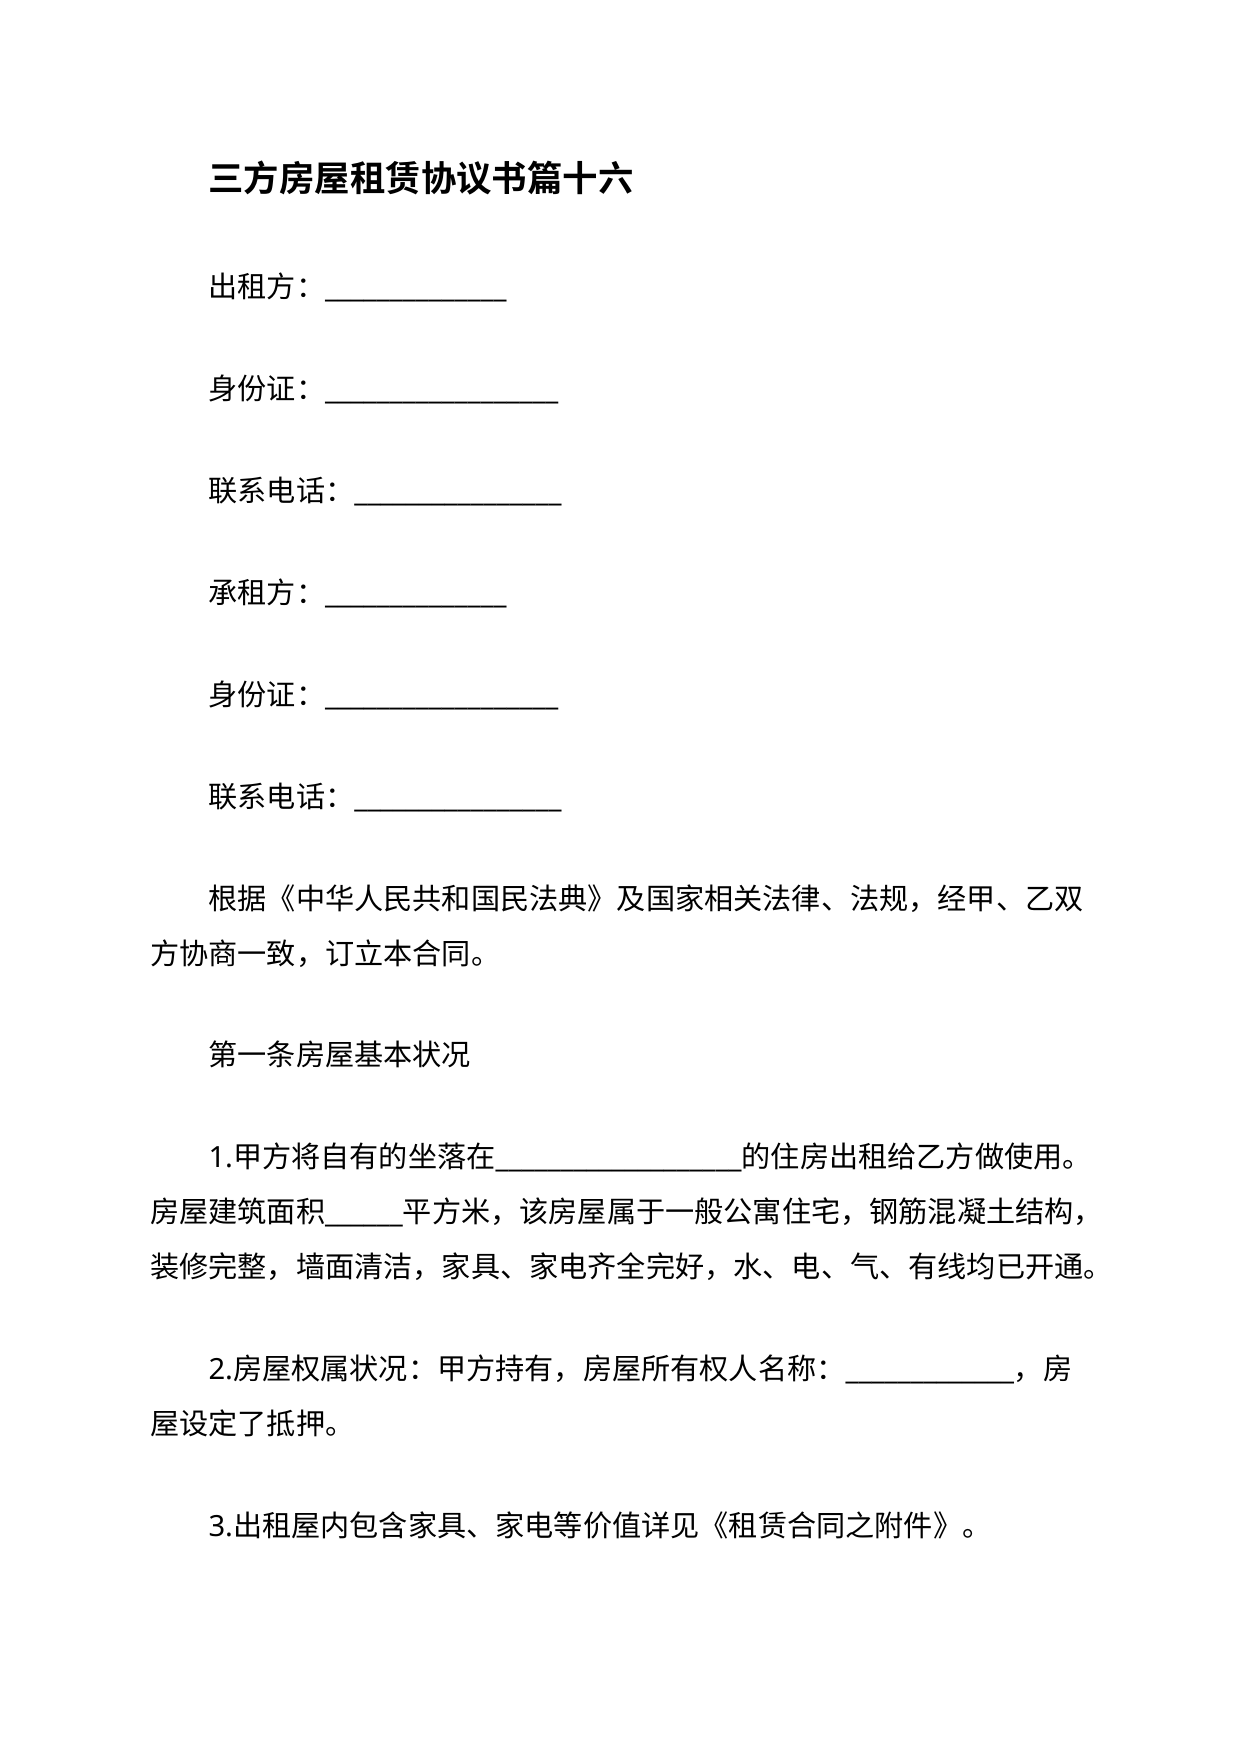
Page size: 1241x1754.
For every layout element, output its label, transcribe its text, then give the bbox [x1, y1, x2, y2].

text 出租方：______________ [150, 263, 1090, 306]
text 三方房屋租赁协议书篇十六 [150, 150, 1090, 201]
text 联系电话：________________ [150, 773, 1090, 816]
text 联系电话：________________ [150, 467, 1090, 510]
text 身份证：__________________ [150, 671, 1090, 714]
text 3.出租屋内包含家具、家电等价值详见《租赁合同之附件》。 [150, 1502, 1090, 1545]
text 1.甲方将自有的坐落在___________________的住房出租给乙方做使用。房屋建筑面积______平方米，该房屋属于一般公寓住宅，钢筋混凝土结构，装修完整，墙面清洁，家具、家电齐全完好，水、电、气、有线均已开通。 [150, 1134, 1090, 1286]
text 第一条房屋基本状况 [150, 1032, 1090, 1074]
text 根据《中华人民共和国民法典》及国家相关法律、法规，经甲、乙双方协商一致，订立本合同。 [150, 875, 1090, 972]
text 2.房屋权属状况：甲方持有，房屋所有权人名称：_____________，房屋设定了抵押。 [150, 1346, 1090, 1443]
text 身份证：__________________ [150, 365, 1090, 408]
text 承租方：______________ [150, 569, 1090, 612]
